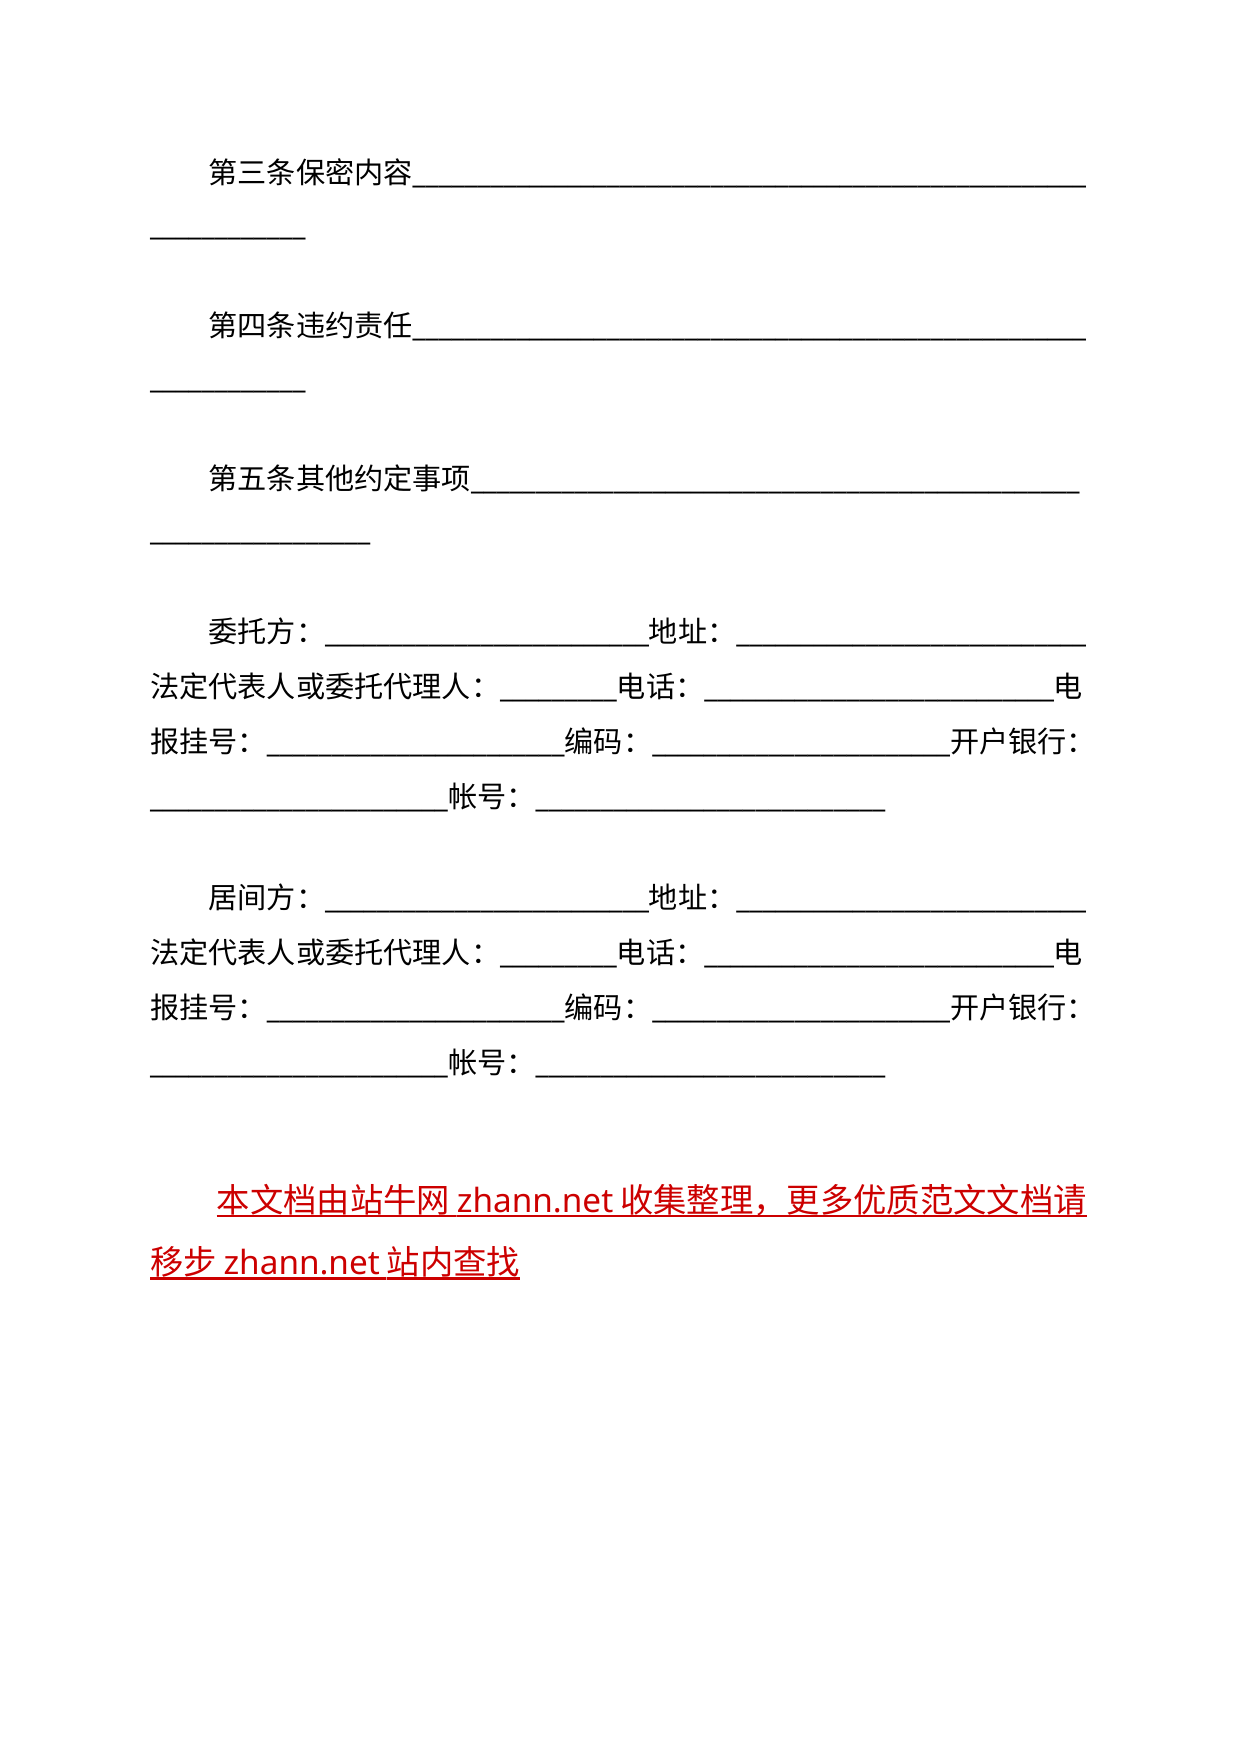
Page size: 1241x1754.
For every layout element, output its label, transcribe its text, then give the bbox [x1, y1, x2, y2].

text 本文档由站牛网zhann.net收集整理，更多优质范文文档请移步zhann.net站内查找 [150, 1173, 1090, 1284]
text 委托方：_________________________地址：___________________________法定代表人或委托代理人：_________电话：___________________________电报挂号：_______________________编码：_______________________开户银行：_______________________帐号：___________________________ [150, 608, 1090, 816]
text 第三条保密内容________________________________________________________________ [150, 150, 1090, 244]
text 第五条其他约定事项________________________________________________________________ [150, 455, 1090, 549]
text 第四条违约责任________________________________________________________________ [150, 303, 1090, 397]
text 居间方：_________________________地址：___________________________法定代表人或委托代理人：_________电话：___________________________电报挂号：_______________________编码：_______________________开户银行：_______________________帐号：___________________________ [150, 875, 1090, 1082]
